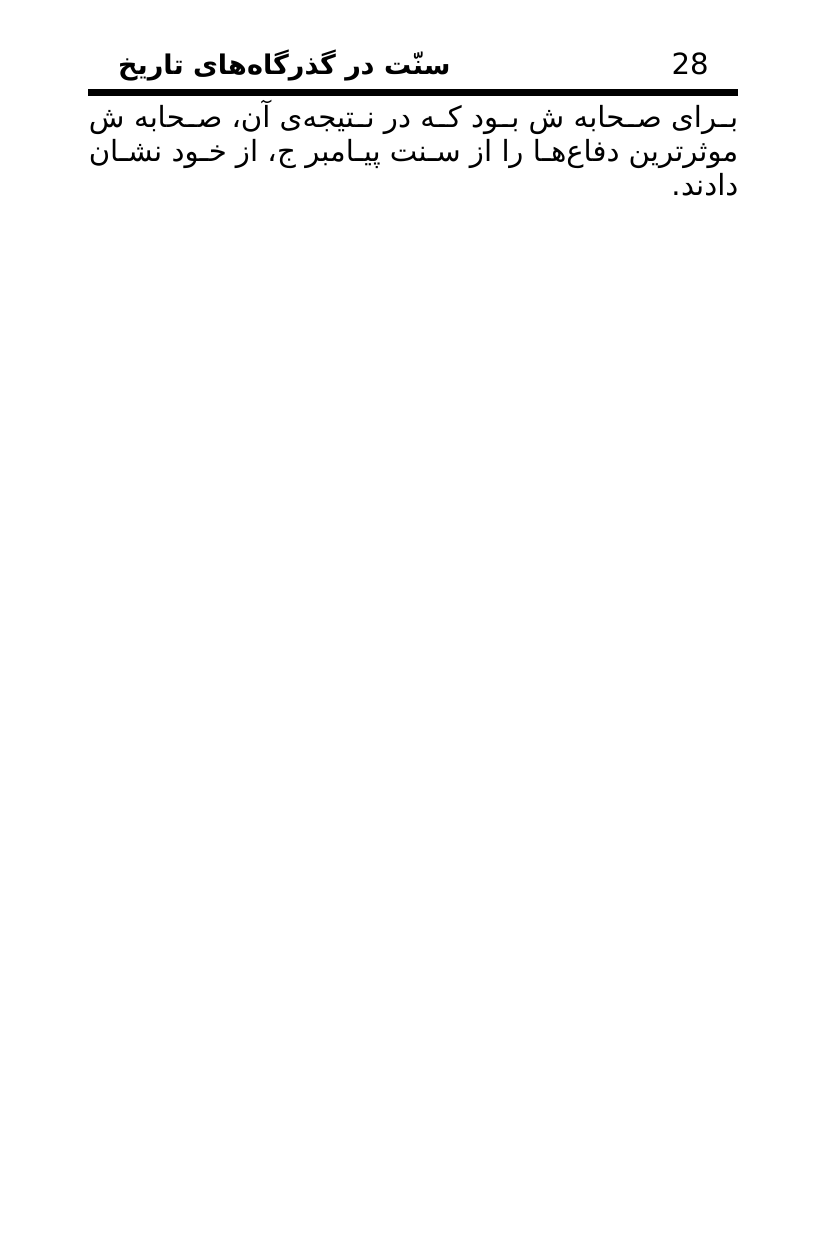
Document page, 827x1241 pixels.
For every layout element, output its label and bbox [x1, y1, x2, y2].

text [89, 100, 738, 202]
